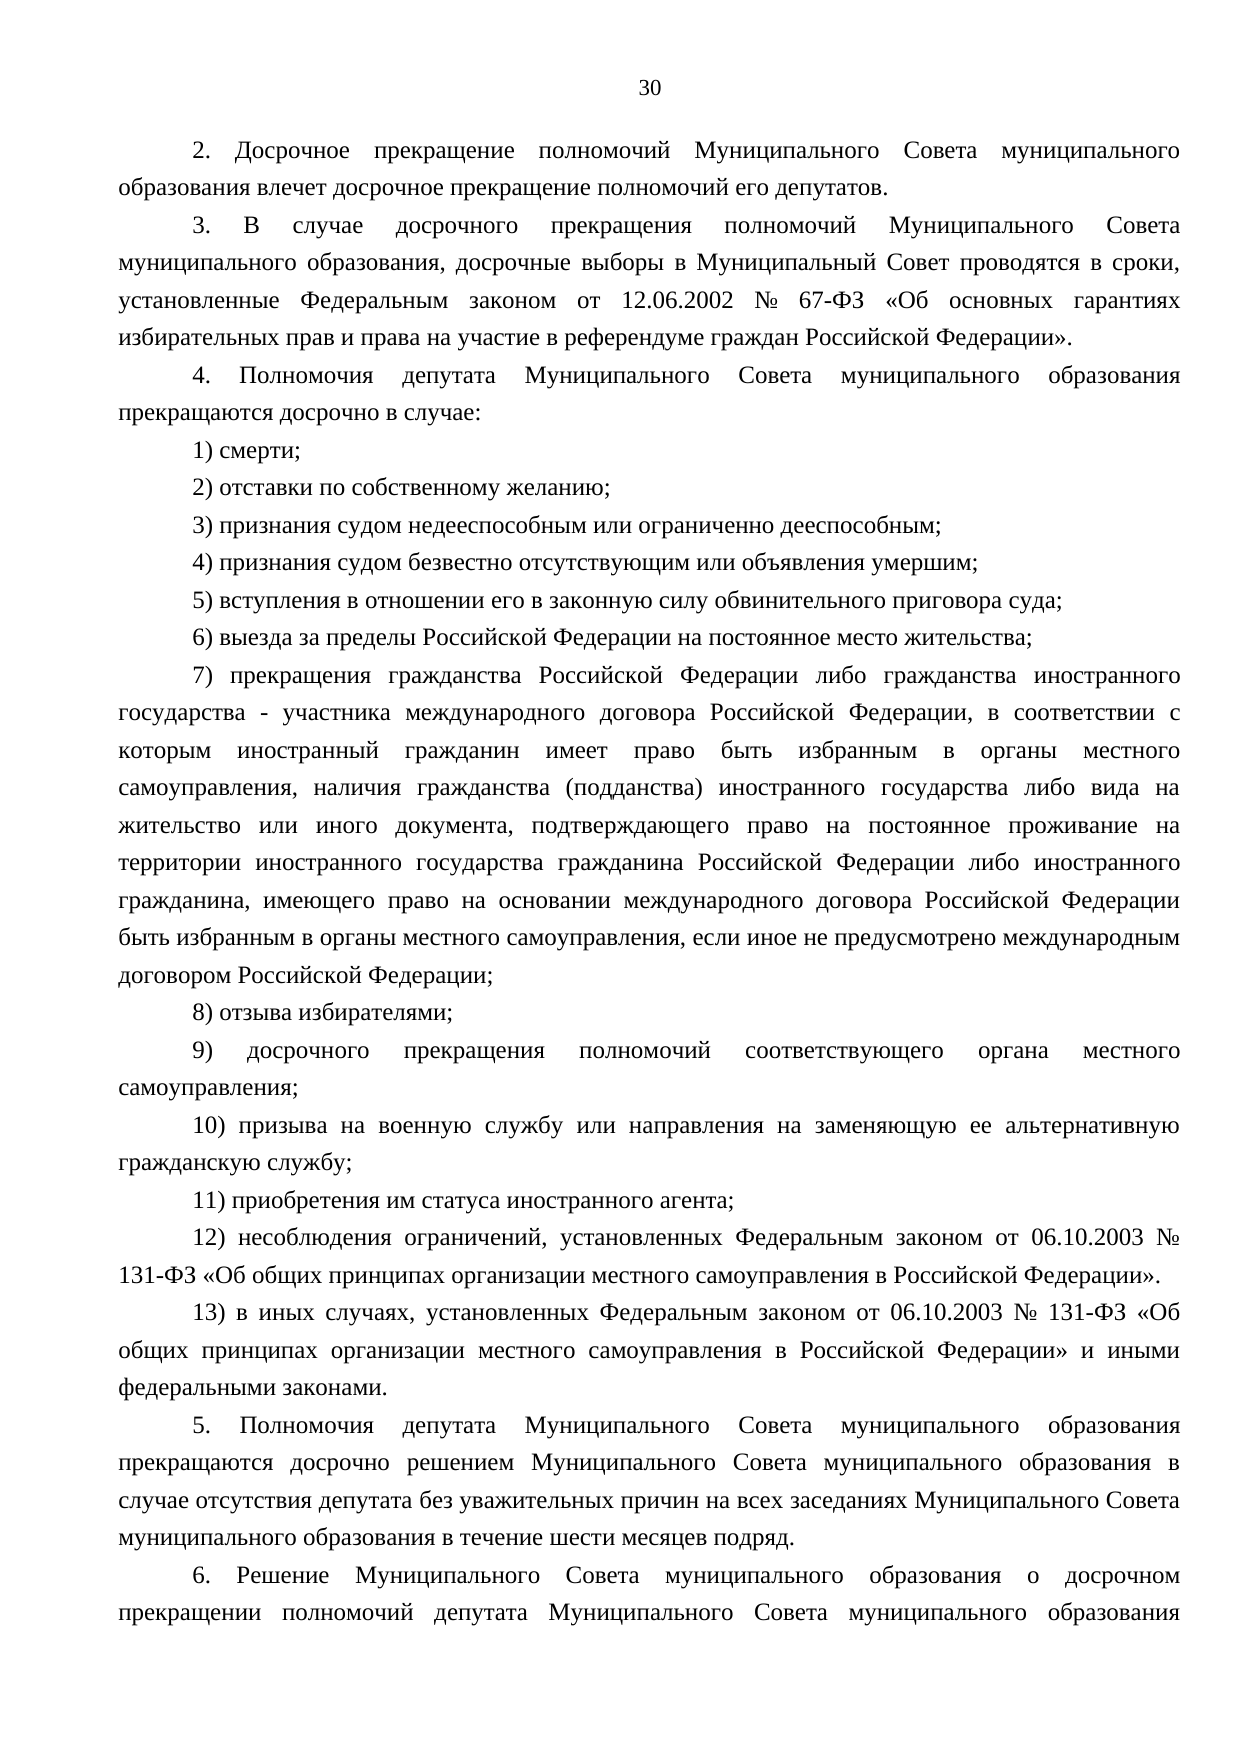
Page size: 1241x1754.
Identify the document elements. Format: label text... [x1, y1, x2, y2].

text 7) прекращения гражданства Российской Федерации либо гражданства иностранного государства - участника международного договора Российской Федерации, в соответствии с которым иностранный гражданин имеет право быть избранным в органы местного самоуправления, наличия гражданства (подданства) иностранного государства либо вида на жительство или иного документа, подтверждающего право на постоянное проживание на территории иностранного государства гражданина Российской Федерации либо иностранного гражданина, имеющего право на основании международного договора Российской Федерации быть избранным в органы местного самоуправления, если иное не предусмотрено международным договором Российской Федерации; [118, 653, 1181, 991]
text 1) смерти; [118, 428, 1181, 466]
text 2) отставки по собственному желанию; [118, 466, 1181, 503]
text 10) призыва на военную службу или направления на заменяющую ее альтернативную гражданскую службу; [118, 1103, 1181, 1178]
text 5) вступления в отношении его в законную силу обвинительного приговора суда; [118, 578, 1181, 616]
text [118, 1553, 1181, 1628]
text 6) выезда за пределы Российской Федерации на постоянное место жительства; [118, 616, 1181, 653]
text 11) приобретения им статуса иностранного агента; [118, 1178, 1181, 1216]
text 3. В случае досрочного прекращения полномочий Муниципального Совета муниципального образования, досрочные выборы в Муниципальный Совет проводятся в сроки, установленные Федеральным законом от 12.06.2002 № 67-ФЗ «Об основных гарантиях избирательных прав и права на участие в референдуме граждан Российской Федерации». [118, 203, 1181, 353]
text 2. Досрочное прекращение полномочий Муниципального Совета муниципального образования влечет досрочное прекращение полномочий его депутатов. [118, 128, 1181, 203]
text 13) в иных случаях, установленных Федеральным законом от 06.10.2003 № 131-ФЗ «Об общих принципах организации местного самоуправления в Российской Федерации» и иными федеральными законами. [118, 1291, 1181, 1403]
text 4. Полномочия депутата Муниципального Совета муниципального образования прекращаются досрочно в случае: [118, 353, 1181, 428]
text 5. Полномочия депутата Муниципального Совета муниципального образования прекращаются досрочно решением Муниципального Совета муниципального образования в случае отсутствия депутата без уважительных причин на всех заседаниях Муниципального Совета муниципального образования в течение шести месяцев подряд. [118, 1403, 1181, 1553]
text 8) отзыва избирателями; [118, 991, 1181, 1028]
text 12) несоблюдения ограничений, установленных Федеральным законом от 06.10.2003 № 131-ФЗ «Об общих принципах организации местного самоуправления в Российской Федерации». [118, 1216, 1181, 1291]
text 3) признания судом недееспособным или ограниченно дееспособным; [118, 503, 1181, 541]
text 4) признания судом безвестно отсутствующим или объявления умершим; [118, 541, 1181, 578]
text 9) досрочного прекращения полномочий соответствующего органа местного самоуправления; [118, 1028, 1181, 1103]
